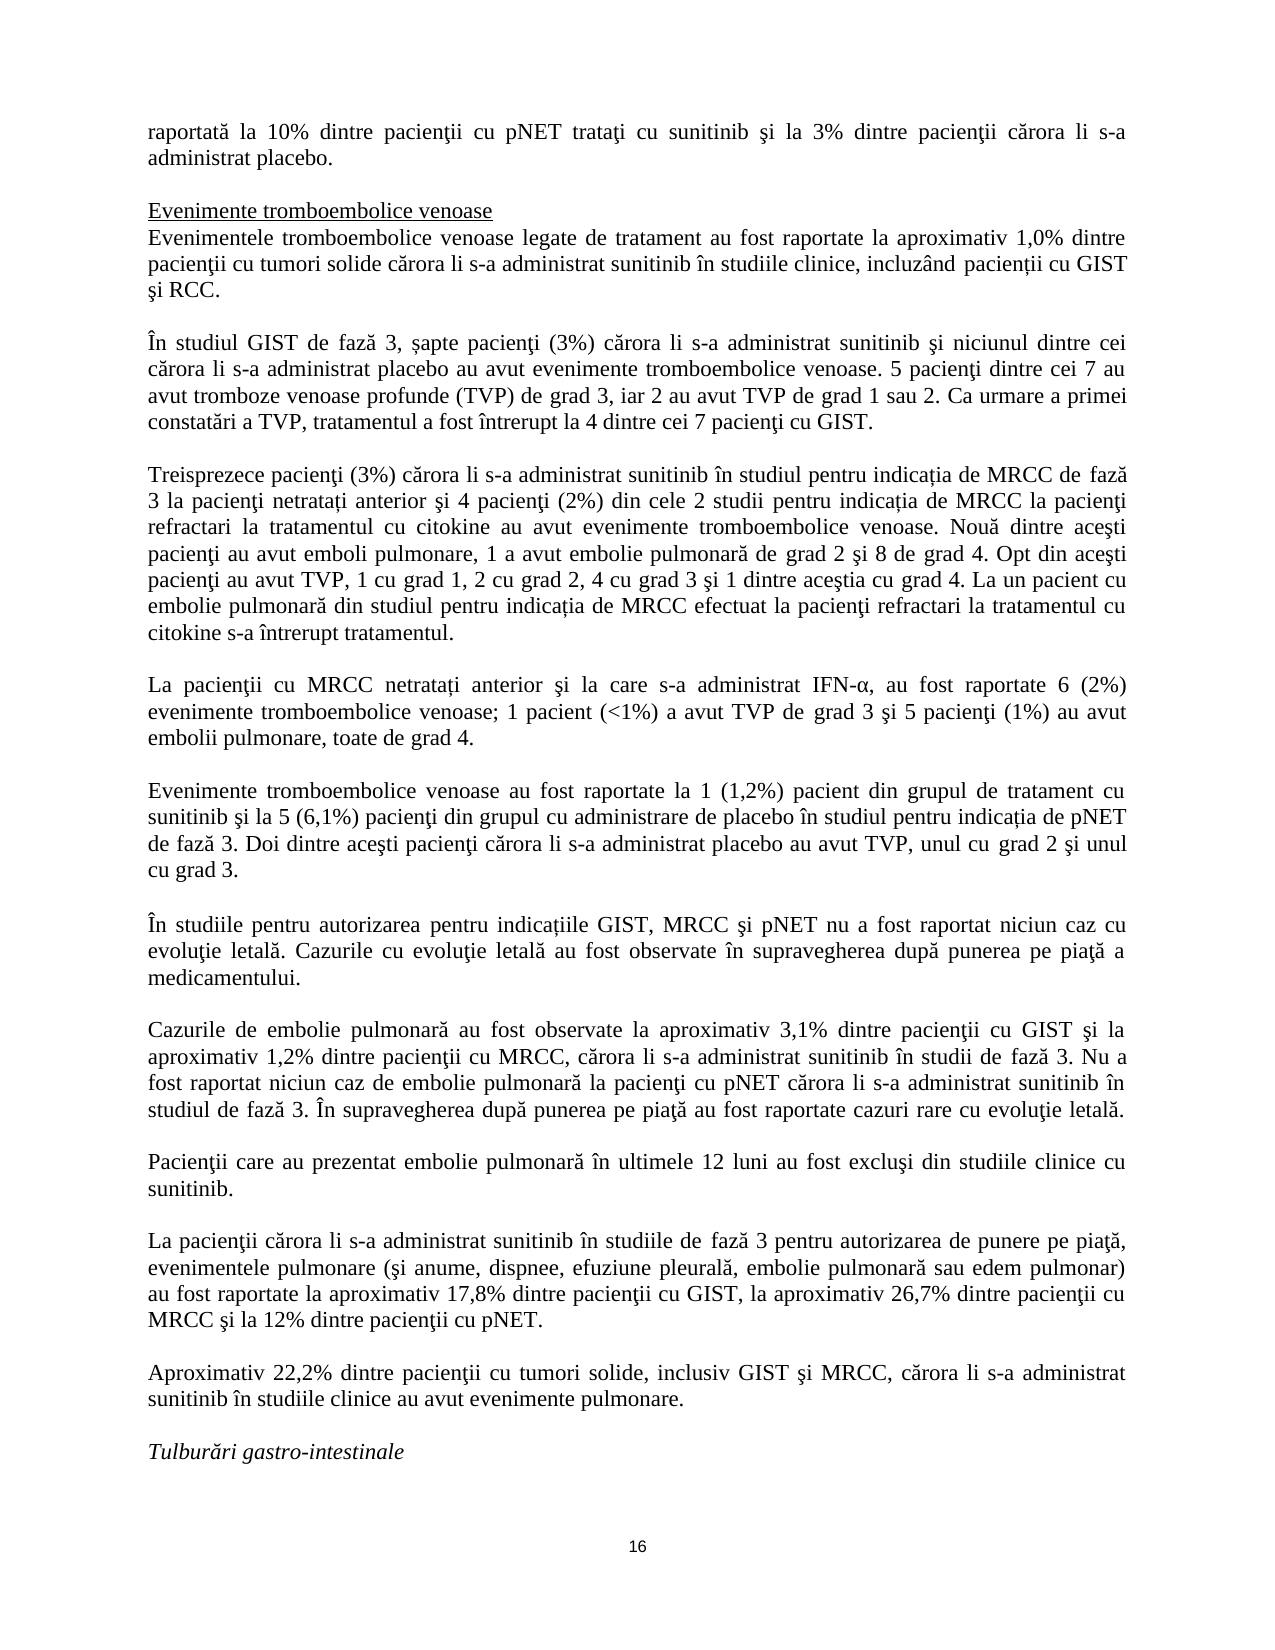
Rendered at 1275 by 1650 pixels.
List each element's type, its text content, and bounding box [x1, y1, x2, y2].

text Treisprezece pacienţi (3%) cărora li s-a administrat sunitinib în studiul pentru indicația de MRCC de fază 3 la pacienţi netratați anterior şi 4 pacienţi (2%) din cele 2 studii pentru indicația de MRCC la pacienţi refractari la tratamentul cu citokine au avut evenimente tromboembolice venoase. Nouă dintre aceşti pacienţi au avut emboli pulmonare, 1 a avut embolie pulmonară de grad 2 şi 8 de grad 4. Opt din aceşti pacienţi au avut TVP, 1 cu grad 1, 2 cu grad 2, 4 cu grad 3 şi 1 dintre aceştia cu grad 4. La un pacient cu embolie pulmonară din studiul pentru indicația de MRCC efectuat la pacienţi refractari la tratamentul cu citokine s-a întrerupt tratamentul. [148, 461, 1127, 645]
text În studiile pentru autorizarea pentru indicațiile GIST, MRCC şi pNET nu a fost raportat niciun caz cu evoluţie letală. Cazurile cu evoluţie letală au fost observate în supravegherea după punerea pe piaţă a medicamentului. [148, 911, 1127, 1017]
text Evenimentele tromboembolice venoase legate de tratament au fost raportate la aproximativ 1,0% dintre pacienţii cu tumori solide cărora li s-a administrat sunitinib în studiile clinice, incluzând pacienții cu GIST şi RCC. [148, 223, 1127, 303]
text Aproximativ 22,2% dintre pacienţii cu tumori solide, inclusiv GIST şi MRCC, cărora li s-a administrat sunitinib în studiile clinice au avut evenimente pulmonare. [148, 1359, 1127, 1412]
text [148, 118, 1127, 171]
text Evenimente tromboembolice venoase au fost raportate la 1 (1,2%) pacient din grupul de tratament cu sunitinib şi la 5 (6,1%) pacienţi din grupul cu administrare de placebo în studiul pentru indicația de pNET de fază 3. Doi dintre aceşti pacienţi cărora li s-a administrat placebo au avut TVP, unul cu grad 2 şi unul cu grad 3. [148, 777, 1127, 882]
text În studiul GIST de fază 3, șapte pacienţi (3%) cărora li s-a administrat sunitinib şi niciunul dintre cei cărora li s-a administrat placebo au avut evenimente tromboembolice venoase. 5 pacienţi dintre cei 7 au avut tromboze venoase profunde (TVP) de grad 3, iar 2 au avut TVP de grad 1 sau 2. Ca urmare a primei constatări a TVP, tratamentul a fost întrerupt la 4 dintre cei 7 pacienţi cu GIST. [148, 329, 1127, 434]
text Evenimente tromboembolice venoase [148, 197, 1127, 223]
text La pacienţii cu MRCC netratați anterior şi la care s-a administrat IFN-α, au fost raportate 6 (2%) evenimente tromboembolice venoase; 1 pacient (<1%) a avut TVP de grad 3 şi 5 pacienţi (1%) au avut embolii pulmonare, toate de grad 4. [148, 672, 1127, 751]
text Pacienţii care au prezentat embolie pulmonară în ultimele 12 luni au fost excluşi din studiile clinice cu sunitinib. [148, 1148, 1127, 1201]
text Cazurile de embolie pulmonară au fost observate la aproximativ 3,1% dintre pacienţii cu GIST şi la aproximativ 1,2% dintre pacienţii cu MRCC, cărora li s-a administrat sunitinib în studii de fază 3. Nu a fost raportat niciun caz de embolie pulmonară la pacienţi cu pNET cărora li s-a administrat sunitinib în studiul de fază 3. În supravegherea după punerea pe piaţă au fost raportate cazuri rare cu evoluţie letală. [148, 1017, 1127, 1148]
text Tulburări gastro-intestinale [148, 1438, 1127, 1464]
text La pacienţii cărora li s-a administrat sunitinib în studiile de fază 3 pentru autorizarea de punere pe piaţă, evenimentele pulmonare (şi anume, dispnee, efuziune pleurală, embolie pulmonară sau edem pulmonar) au fost raportate la aproximativ 17,8% dintre pacienţii cu GIST, la aproximativ 26,7% dintre pacienţii cu MRCC şi la 12% dintre pacienţii cu pNET. [148, 1227, 1127, 1333]
